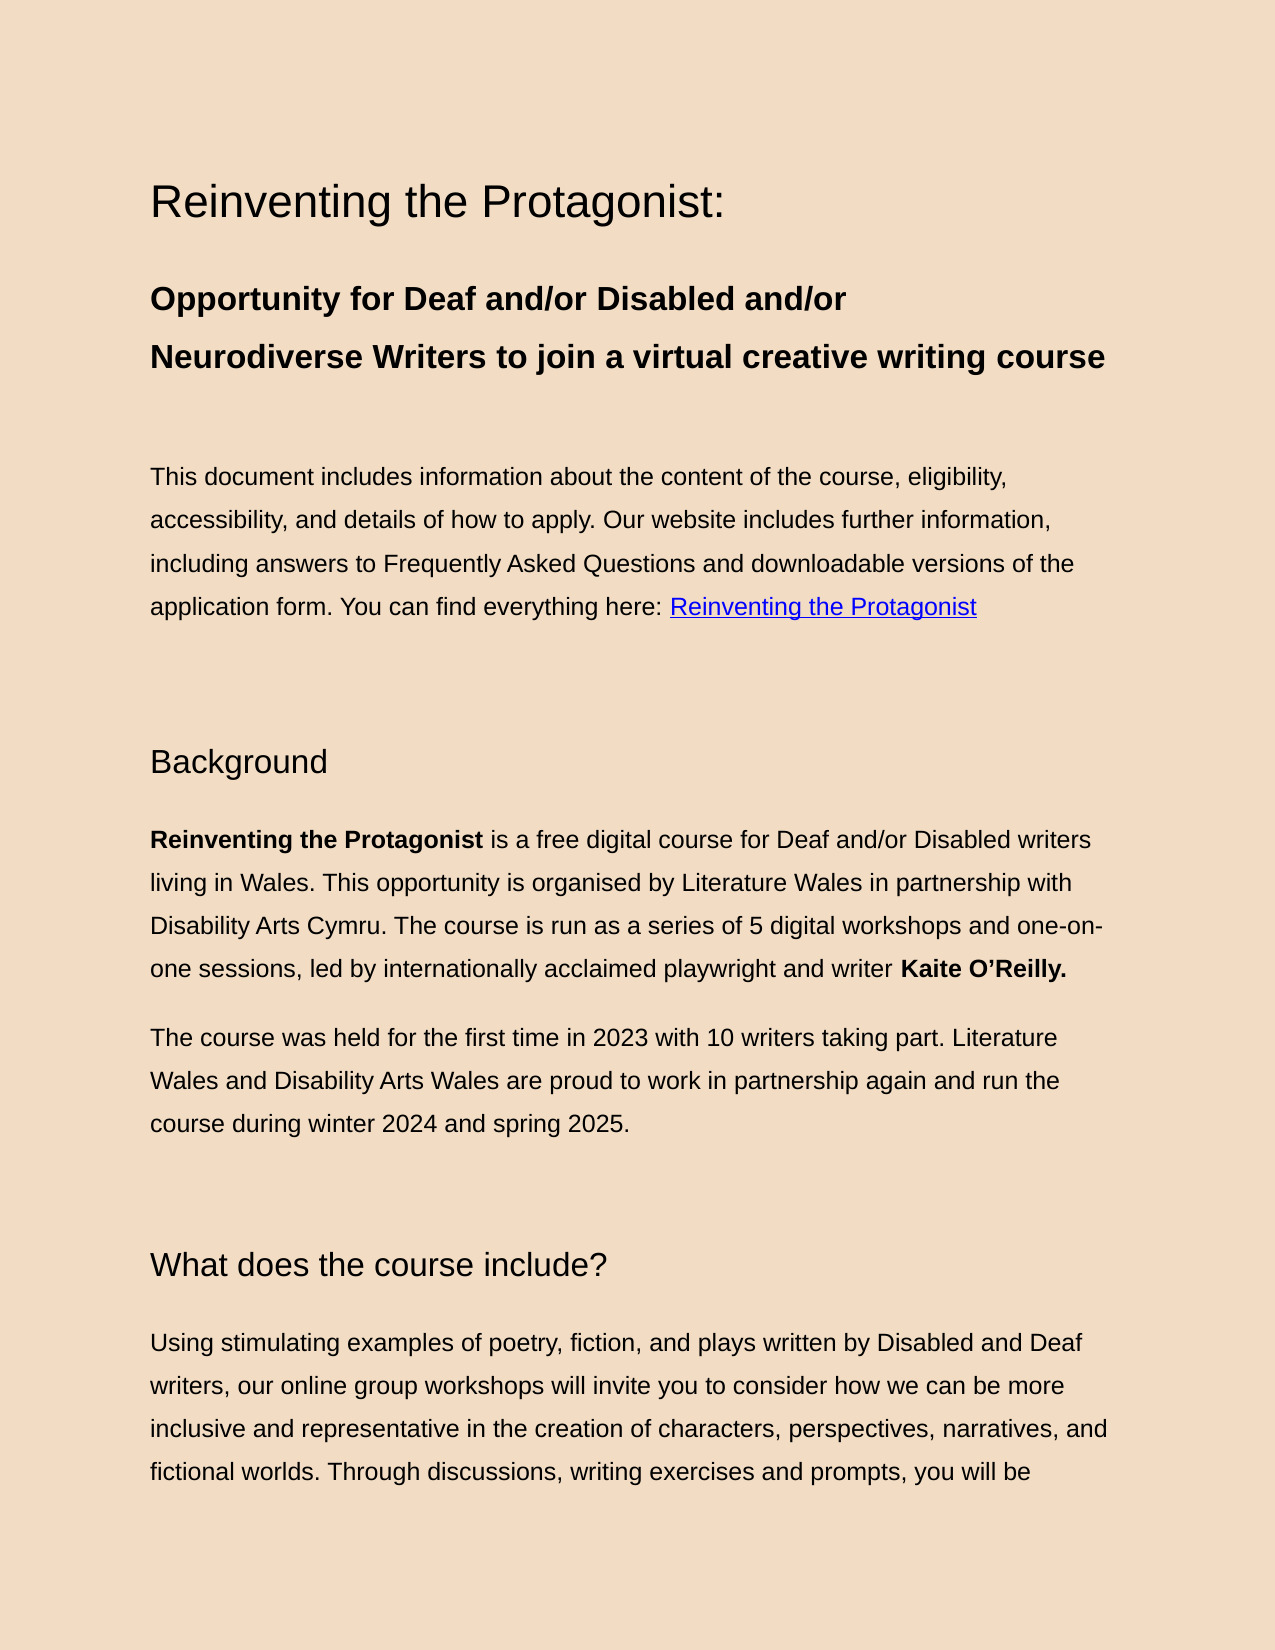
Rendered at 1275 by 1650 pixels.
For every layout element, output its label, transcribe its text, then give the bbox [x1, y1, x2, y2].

text This document includes information about the content of the course, eligibility, accessibility, and details of how to apply. Our website includes further information, including answers to Frequently Asked Questions and downloadable versions of the application form. You can find everything here: Reinventing the Protagonist [150, 419, 1125, 621]
text Reinventing the Protagonist is a free digital course for Deaf and/or Disabled writers living in Wales. This opportunity is organised by Literature Wales in partnership with Disability Arts Cymru. The course is run as a series of 5 digital workshops and one-on-one sessions, led by internationally acclaimed playwright and writer Kaite O’Reilly. [150, 825, 1125, 983]
subtitle Background [150, 742, 1125, 781]
text The course was held for the first time in 2023 with 10 writers taking part. Literature Wales and Disability Arts Wales are proud to work in partnership again and run the course during winter 2024 and spring 2025. [150, 1023, 1125, 1138]
subtitle What does the course include? [150, 1245, 1125, 1283]
subtitle Reinventing the Protagonist: [150, 175, 1125, 228]
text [150, 1328, 1125, 1486]
text Opportunity for Deaf and/or Disabled and/or Neurodiverse Writers to join a virtual creative writing course [150, 279, 1125, 375]
